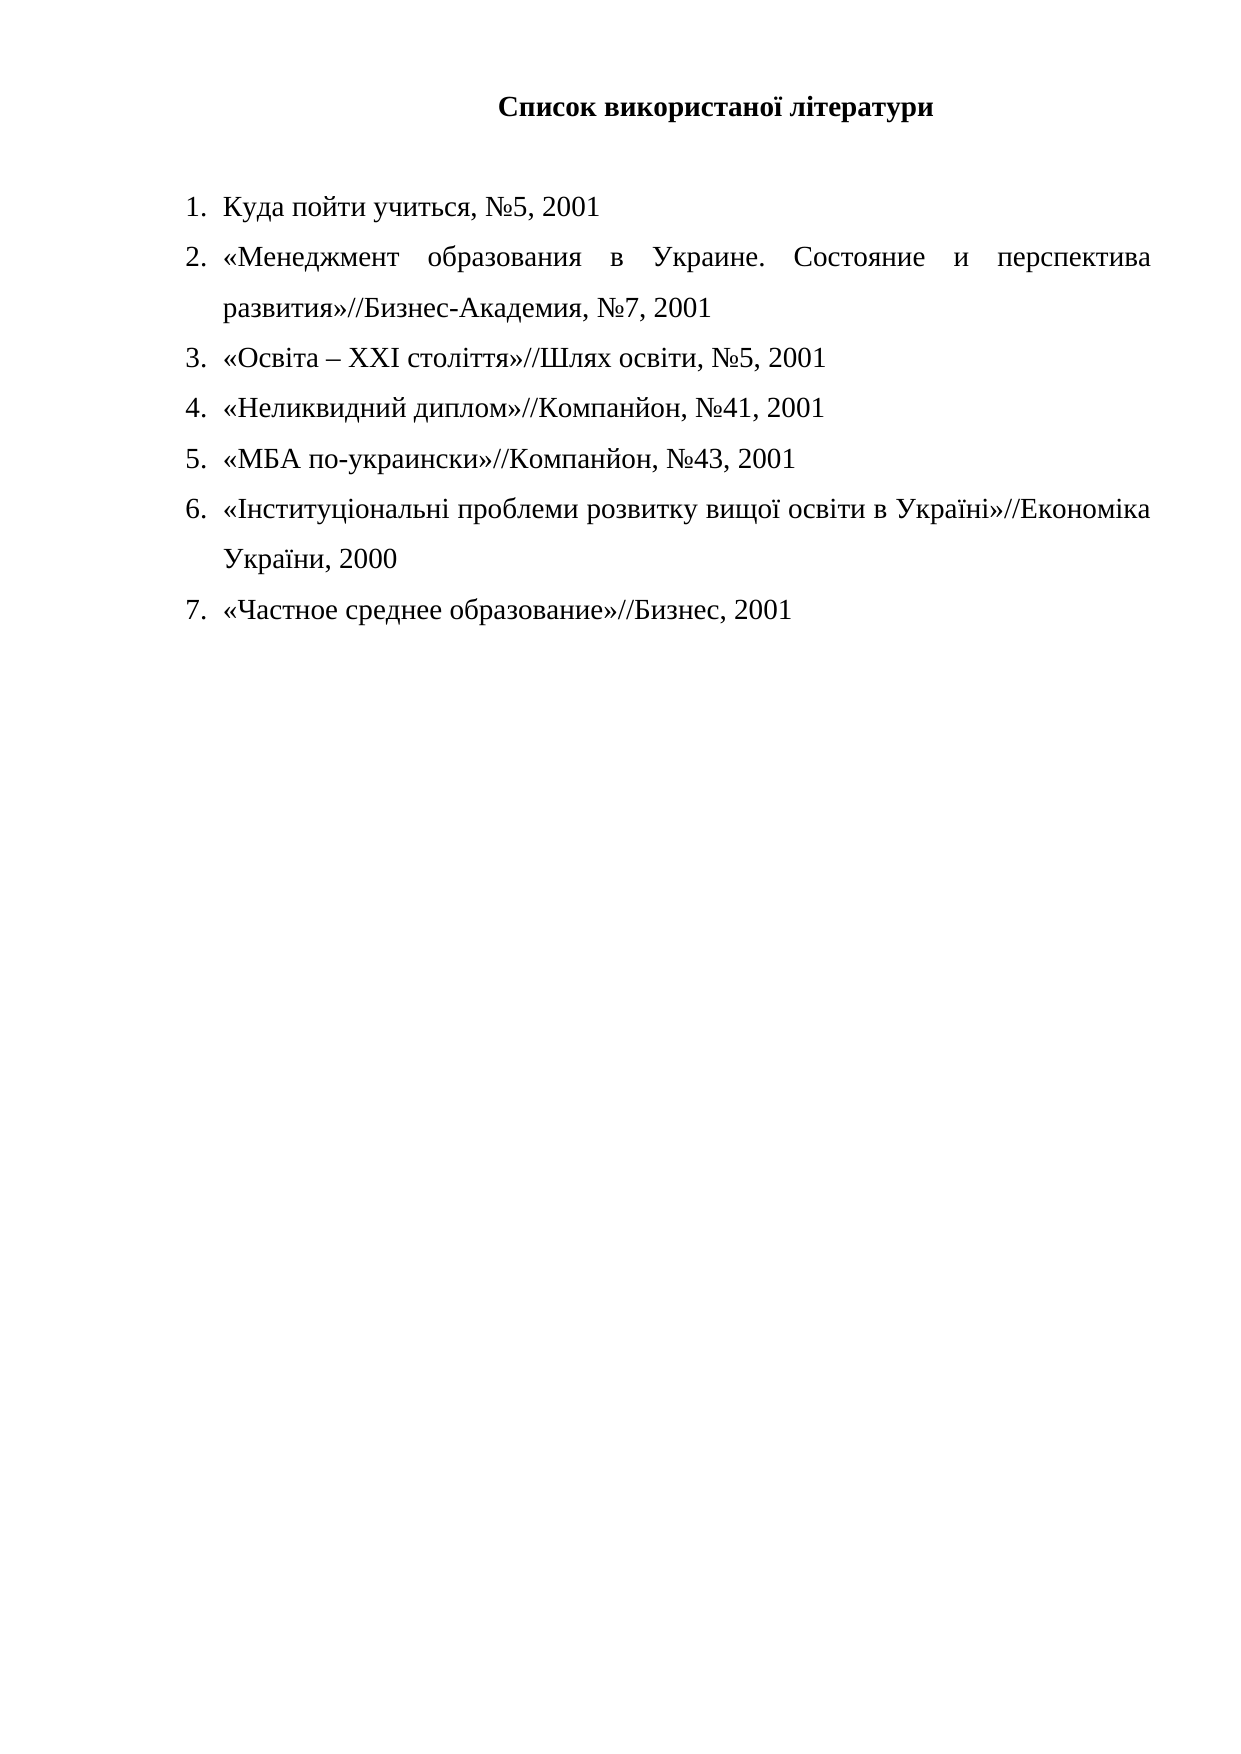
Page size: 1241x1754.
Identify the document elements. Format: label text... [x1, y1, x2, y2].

list «Інституціональні проблеми розвитку вищої освіти в Україні»//Економіка України, 2000 [185, 491, 1152, 575]
text Список використаної літератури [222, 89, 1152, 122]
list «Частное среднее образование»//Бизнес, 2001 [185, 592, 1152, 625]
list «МБА по-украински»//Компанйон, №43, 2001 [185, 441, 1152, 474]
list «Менеджмент образования в Украине. Состояние и перспектива развития»//Бизнес-Академия, №7, 2001 [185, 239, 1152, 323]
list «Освіта – ХХІ століття»//Шлях освіти, №5, 2001 [185, 340, 1152, 374]
list Куда пойти учиться, №5, 2001 [185, 189, 1152, 223]
list «Неликвидний диплом»//Компанйон, №41, 2001 [185, 391, 1152, 424]
